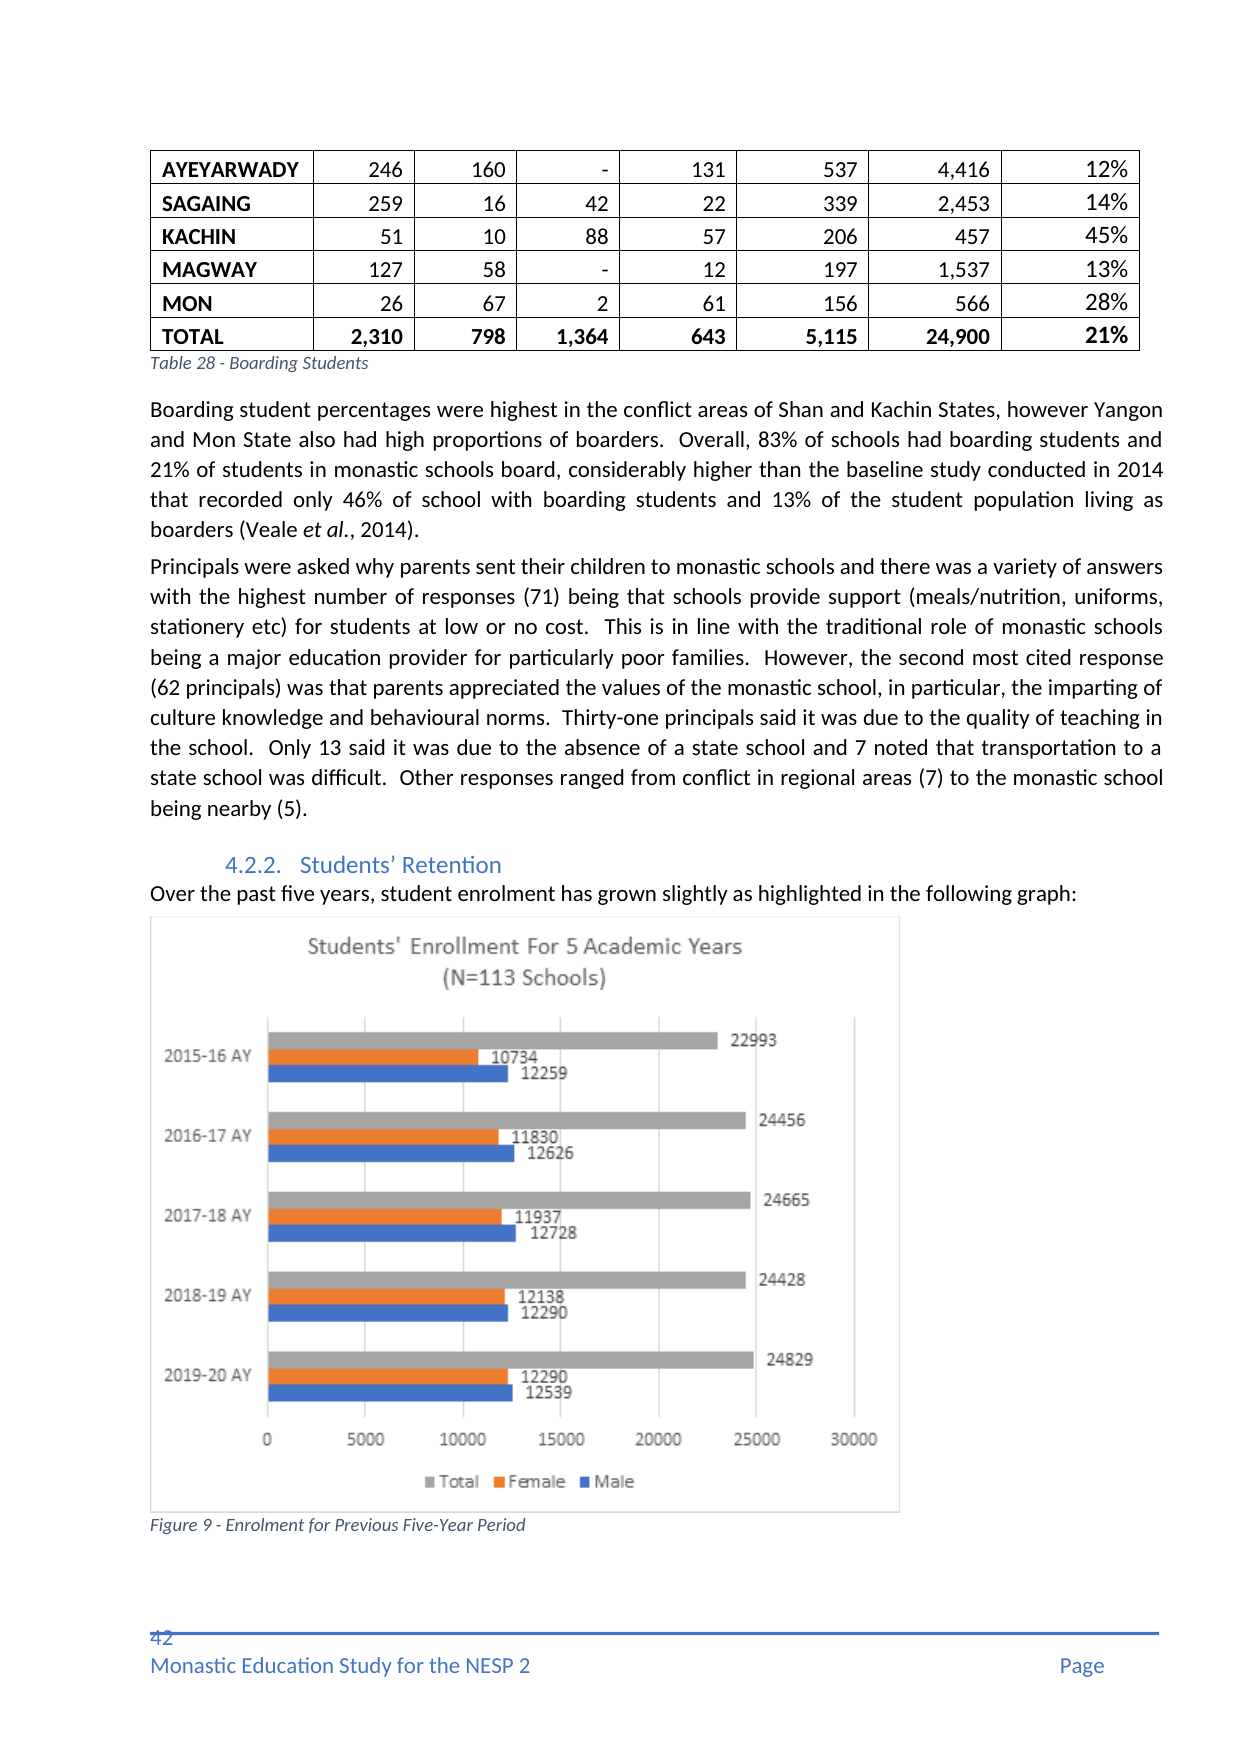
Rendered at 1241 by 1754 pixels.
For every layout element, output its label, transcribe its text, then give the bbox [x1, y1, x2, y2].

table_cell KACHIN [151, 218, 313, 250]
table_cell 51 [314, 218, 414, 250]
table_cell 28% [1002, 284, 1139, 317]
table_cell 339 [737, 184, 868, 217]
table_cell 2,310 [314, 318, 414, 350]
table_cell 537 [737, 151, 868, 183]
table_cell 1,537 [869, 251, 1001, 283]
table_cell 22 [620, 184, 736, 217]
table_cell 13% [1002, 251, 1139, 283]
table_cell 12% [1002, 151, 1139, 183]
table_cell 566 [869, 284, 1001, 317]
table_cell 197 [737, 251, 868, 283]
table_cell 12 [620, 251, 736, 283]
subtitle Students’ Retention [225, 849, 1165, 879]
table_cell 57 [620, 218, 736, 250]
table_cell 16 [415, 184, 516, 217]
table_cell - [517, 251, 619, 283]
table_cell 2 [517, 284, 619, 317]
table_cell MON [151, 284, 313, 317]
text Boarding student percentages were highest in the conflict areas of Shan and Kachin States, however Yangon and Mon State also had high proportions of boarders. Overall, 83% of schools had boarding students and 21% of students in monastic schools board, considerably higher than the baseline study conducted in 2014 that recorded only 46% of school with boarding students and 13% of the student population living as boarders (Veale et al., 2014). [150, 395, 1165, 544]
table_cell 798 [415, 318, 516, 350]
table_cell 246 [314, 151, 414, 183]
table_cell 127 [314, 251, 414, 283]
table_cell 61 [620, 284, 736, 317]
table_cell 26 [314, 284, 414, 317]
text Over the past five years, student enrolment has grown slightly as highlighted in the following graph: [150, 879, 1165, 907]
text Figure 9 - Enrolment for Previous Five-Year Period [150, 1513, 1165, 1536]
table_cell MAGWAY [151, 251, 313, 283]
table_cell 58 [415, 251, 516, 283]
text Table 28 - Boarding Students [150, 351, 1165, 374]
table_cell 457 [869, 218, 1001, 250]
picture [150, 916, 901, 1513]
table_cell 4,416 [869, 151, 1001, 183]
table_cell 5,115 [737, 318, 868, 350]
table_cell 24,900 [869, 318, 1001, 350]
table_cell 131 [620, 151, 736, 183]
table_cell 88 [517, 218, 619, 250]
table_cell 42 [517, 184, 619, 217]
table_cell - [517, 151, 619, 183]
table_cell 21% [1002, 318, 1139, 350]
table_cell 160 [415, 151, 516, 183]
table_cell TOTAL [151, 318, 313, 350]
table_cell 2,453 [869, 184, 1001, 217]
table_cell 1,364 [517, 318, 619, 350]
table_cell 45% [1002, 218, 1139, 250]
table_cell 10 [415, 218, 516, 250]
table_cell 156 [737, 284, 868, 317]
table_cell AYEYARWADY [151, 151, 313, 183]
table_cell 14% [1002, 184, 1139, 217]
table_cell 259 [314, 184, 414, 217]
table_cell 67 [415, 284, 516, 317]
table_cell SAGAING [151, 184, 313, 217]
table_cell 643 [620, 318, 736, 350]
text Principals were asked why parents sent their children to monastic schools and there was a variety of answers with the highest number of responses (71) being that schools provide support (meals/nutrition, uniforms, stationery etc) for students at low or no cost. This is in line with the traditional role of monastic schools being a major education provider for particularly poor families. However, the second most cited response (62 principals) was that parents appreciated the values of the monastic school, in particular, the imparting of culture knowledge and behavioural norms. Thirty-one principals said it was due to the quality of teaching in the school. Only 13 said it was due to the absence of a state school and 7 noted that transportation to a state school was difficult. Other responses ranged from conflict in regional areas (7) to the monastic school being nearby (5). [150, 552, 1165, 822]
table_cell 206 [737, 218, 868, 250]
